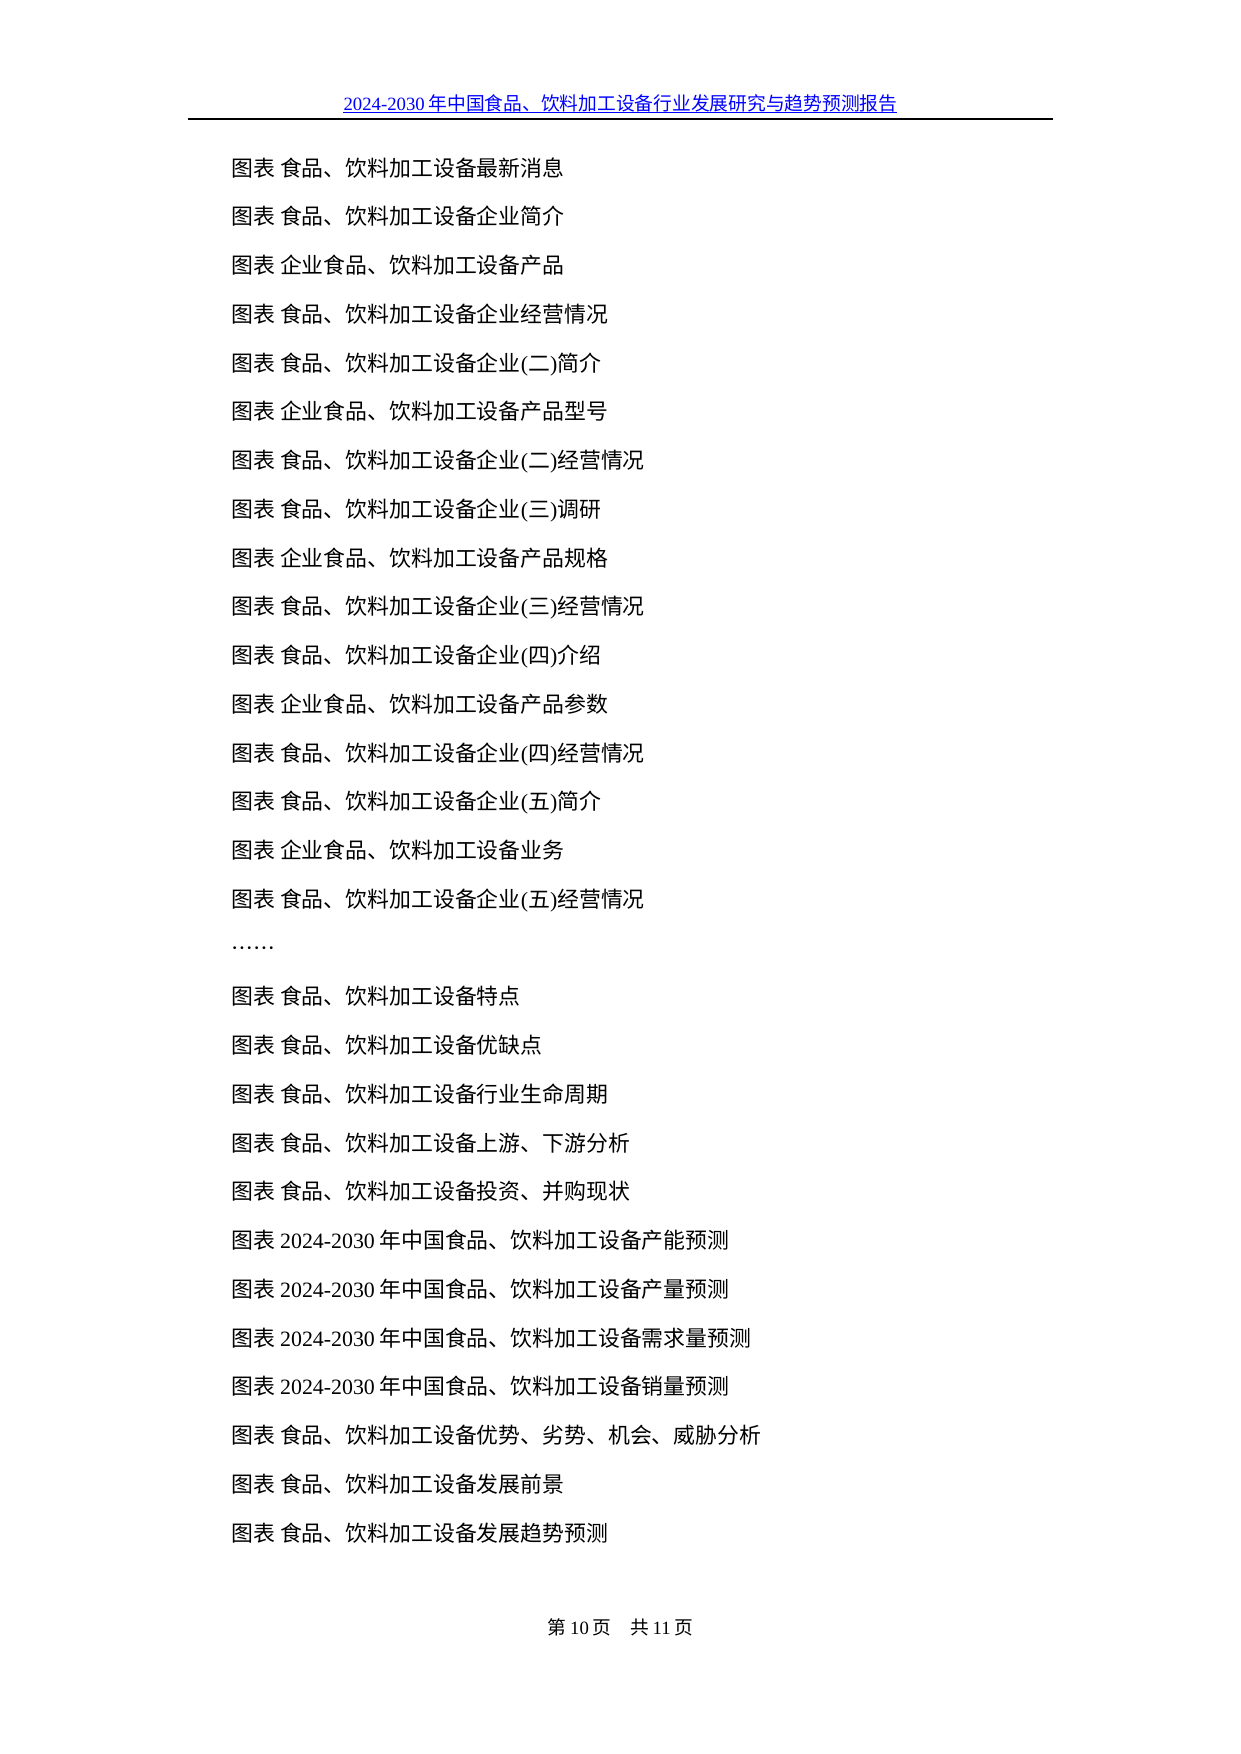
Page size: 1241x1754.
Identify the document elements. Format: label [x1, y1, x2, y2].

text [187, 150, 1053, 1548]
